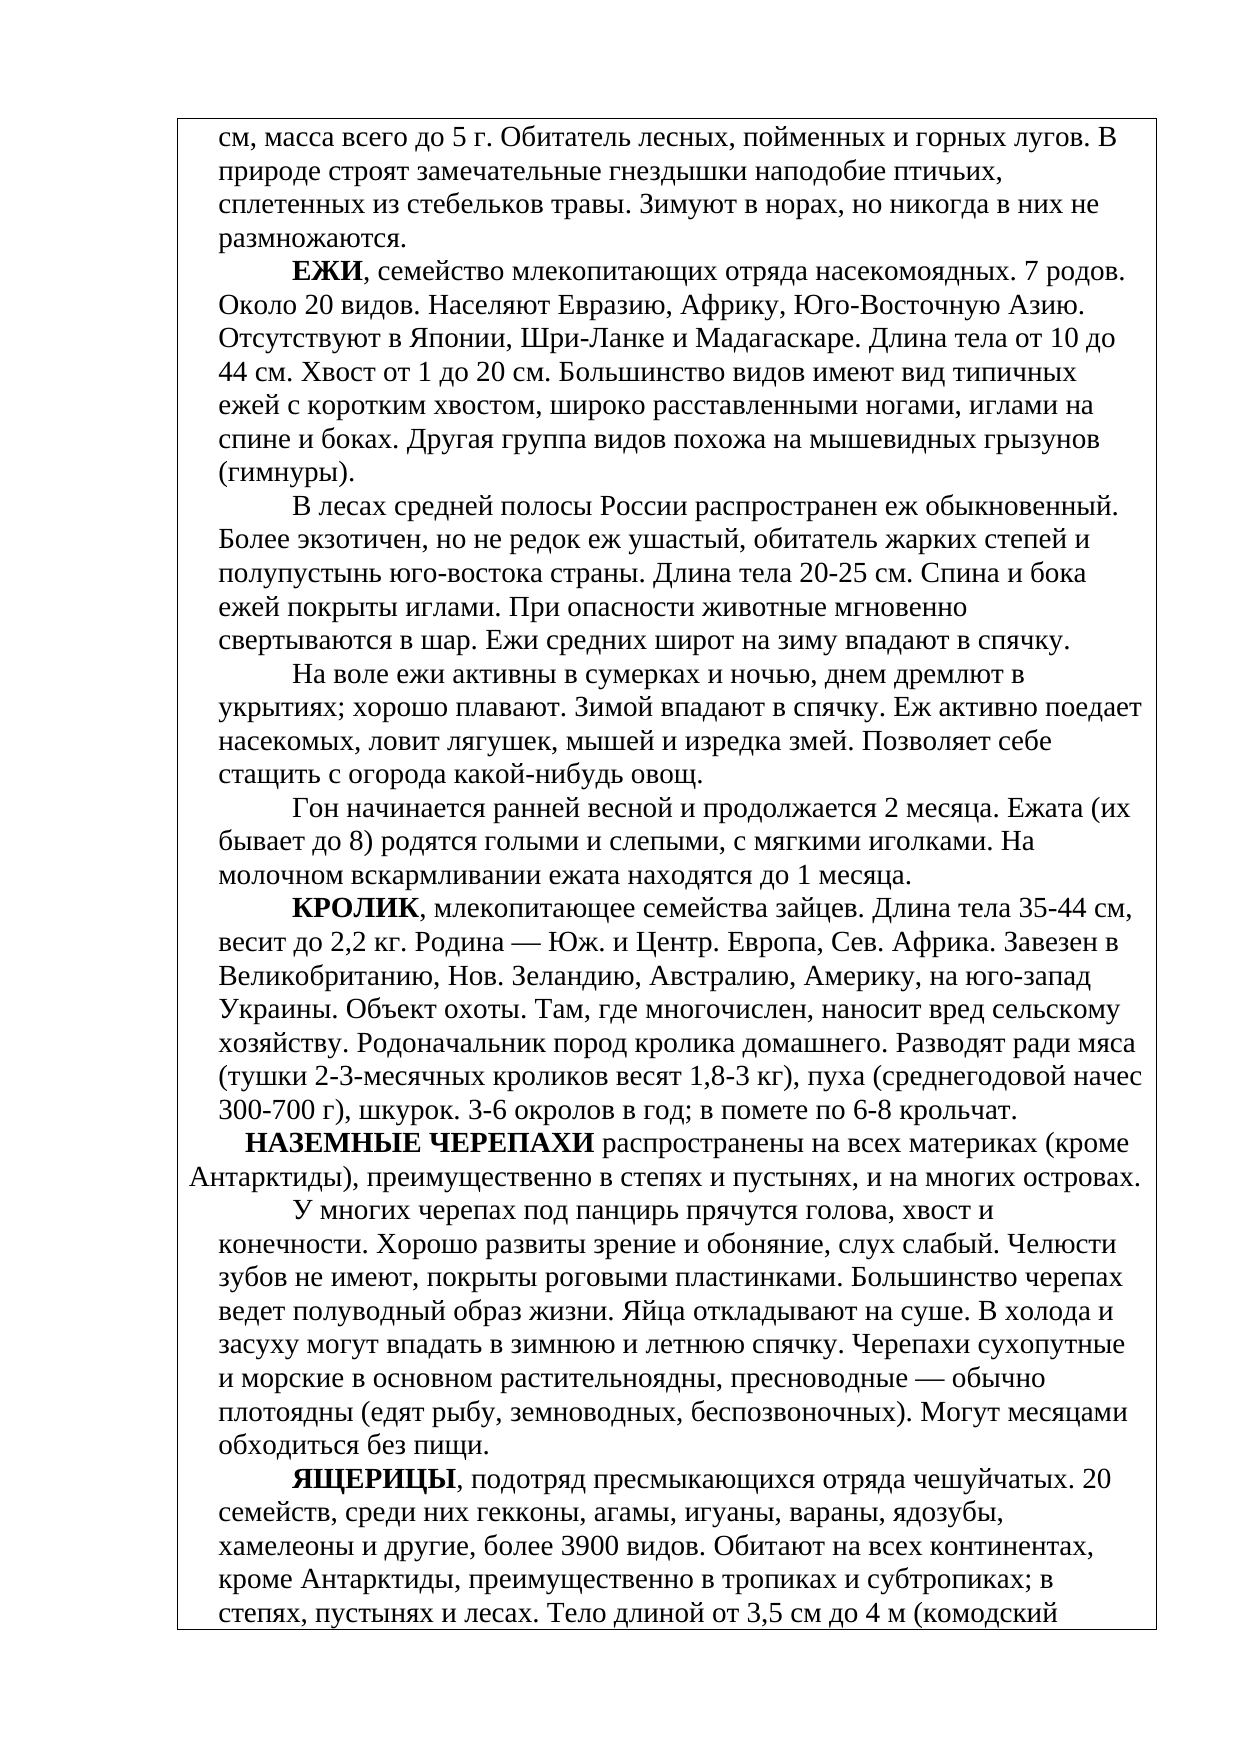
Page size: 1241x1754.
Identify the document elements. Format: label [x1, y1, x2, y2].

table_cell [178, 119, 1156, 1628]
